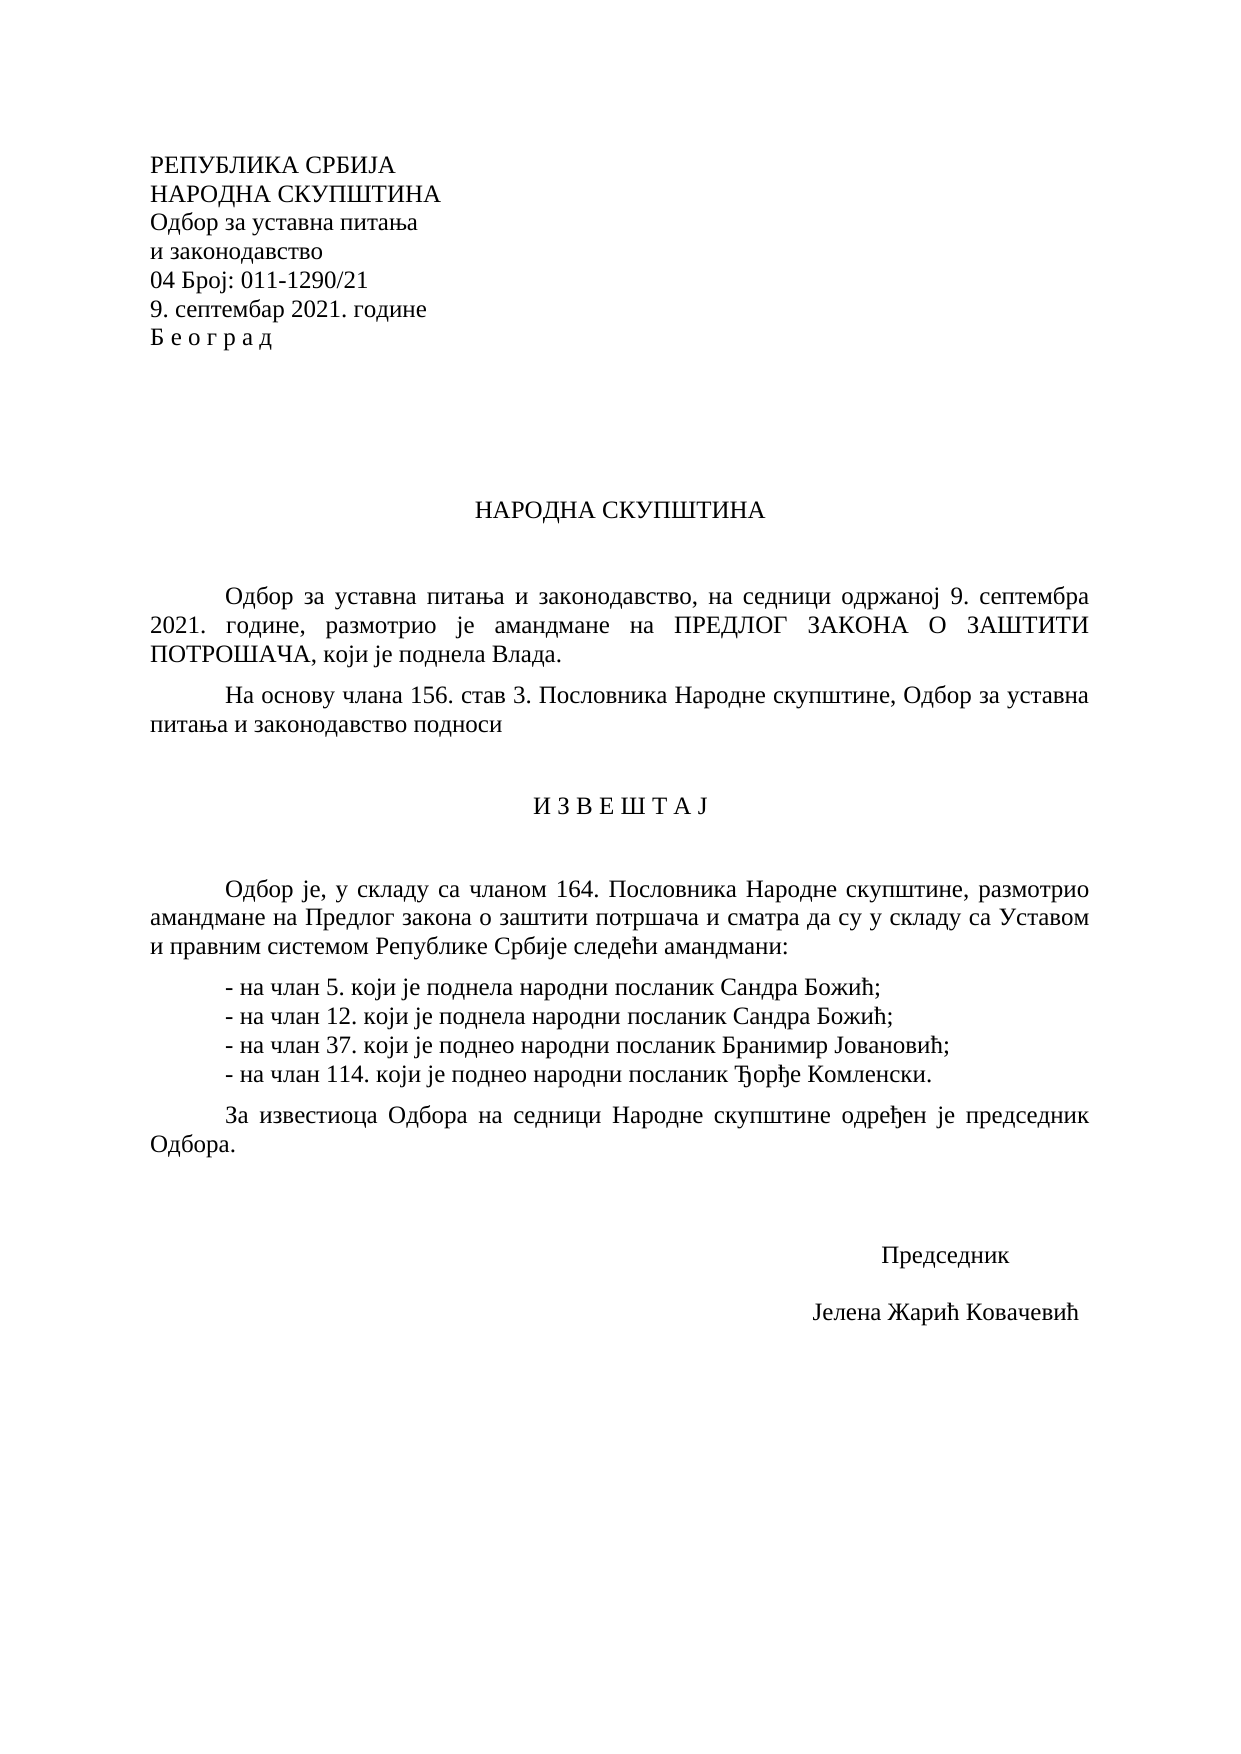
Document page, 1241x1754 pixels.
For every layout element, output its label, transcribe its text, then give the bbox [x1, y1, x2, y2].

text - на члан 12. који је поднела народни посланик Сандра Божић; [150, 1001, 1090, 1030]
text НАРОДНА СКУПШТИНА [150, 179, 1090, 207]
text РЕПУБЛИКА СРБИЈА [150, 150, 1090, 179]
text И З В Е Ш Т А Ј [150, 791, 1090, 820]
text и законодавство [150, 236, 1090, 265]
text Председник [150, 1240, 1090, 1269]
text Одбор за уставна питања [150, 207, 1090, 236]
text НАРОДНА СКУПШТИНА [150, 495, 1090, 524]
text На основу члана 156. став 3. Пословника Народне скупштине, Одбор за уставна питања и законодавство подноси [150, 680, 1090, 737]
text 9. септембар 2021. године [150, 294, 1090, 322]
text - на члан 114. који је поднео народни посланик Ђорђе Комленски. [150, 1059, 1090, 1087]
text За известиоца Одбора на седници Народне скупштине одређен је председник Одбора. [150, 1100, 1090, 1157]
text - на члан 37. који је поднео народни посланик Бранимир Јовановић; [150, 1030, 1090, 1059]
text Јелена Жарић Ковачевић [150, 1297, 1090, 1326]
text Одбор је, у складу са чланом 164. Пословника Народне скупштине, размотрио амандмане на Предлог закона о заштити потршача и сматра да су у складу са Уставом и правним системом Републике Србије следећи амандмани: [150, 874, 1090, 960]
text - на члан 5. који је поднела народни посланик Сандра Божић; [150, 972, 1090, 1001]
text Б е о г р а д [150, 322, 1090, 351]
text Одбор за уставна питања и законодавство, на седници одржаној 9. септембра 2021. године, размотрио је амандмане на ПРЕДЛОГ ЗАКОНА О ЗАШТИТИ ПОТРОШАЧА, који је поднела Влада. [150, 581, 1090, 667]
text 04 Број: 011-1290/21 [150, 265, 1090, 294]
